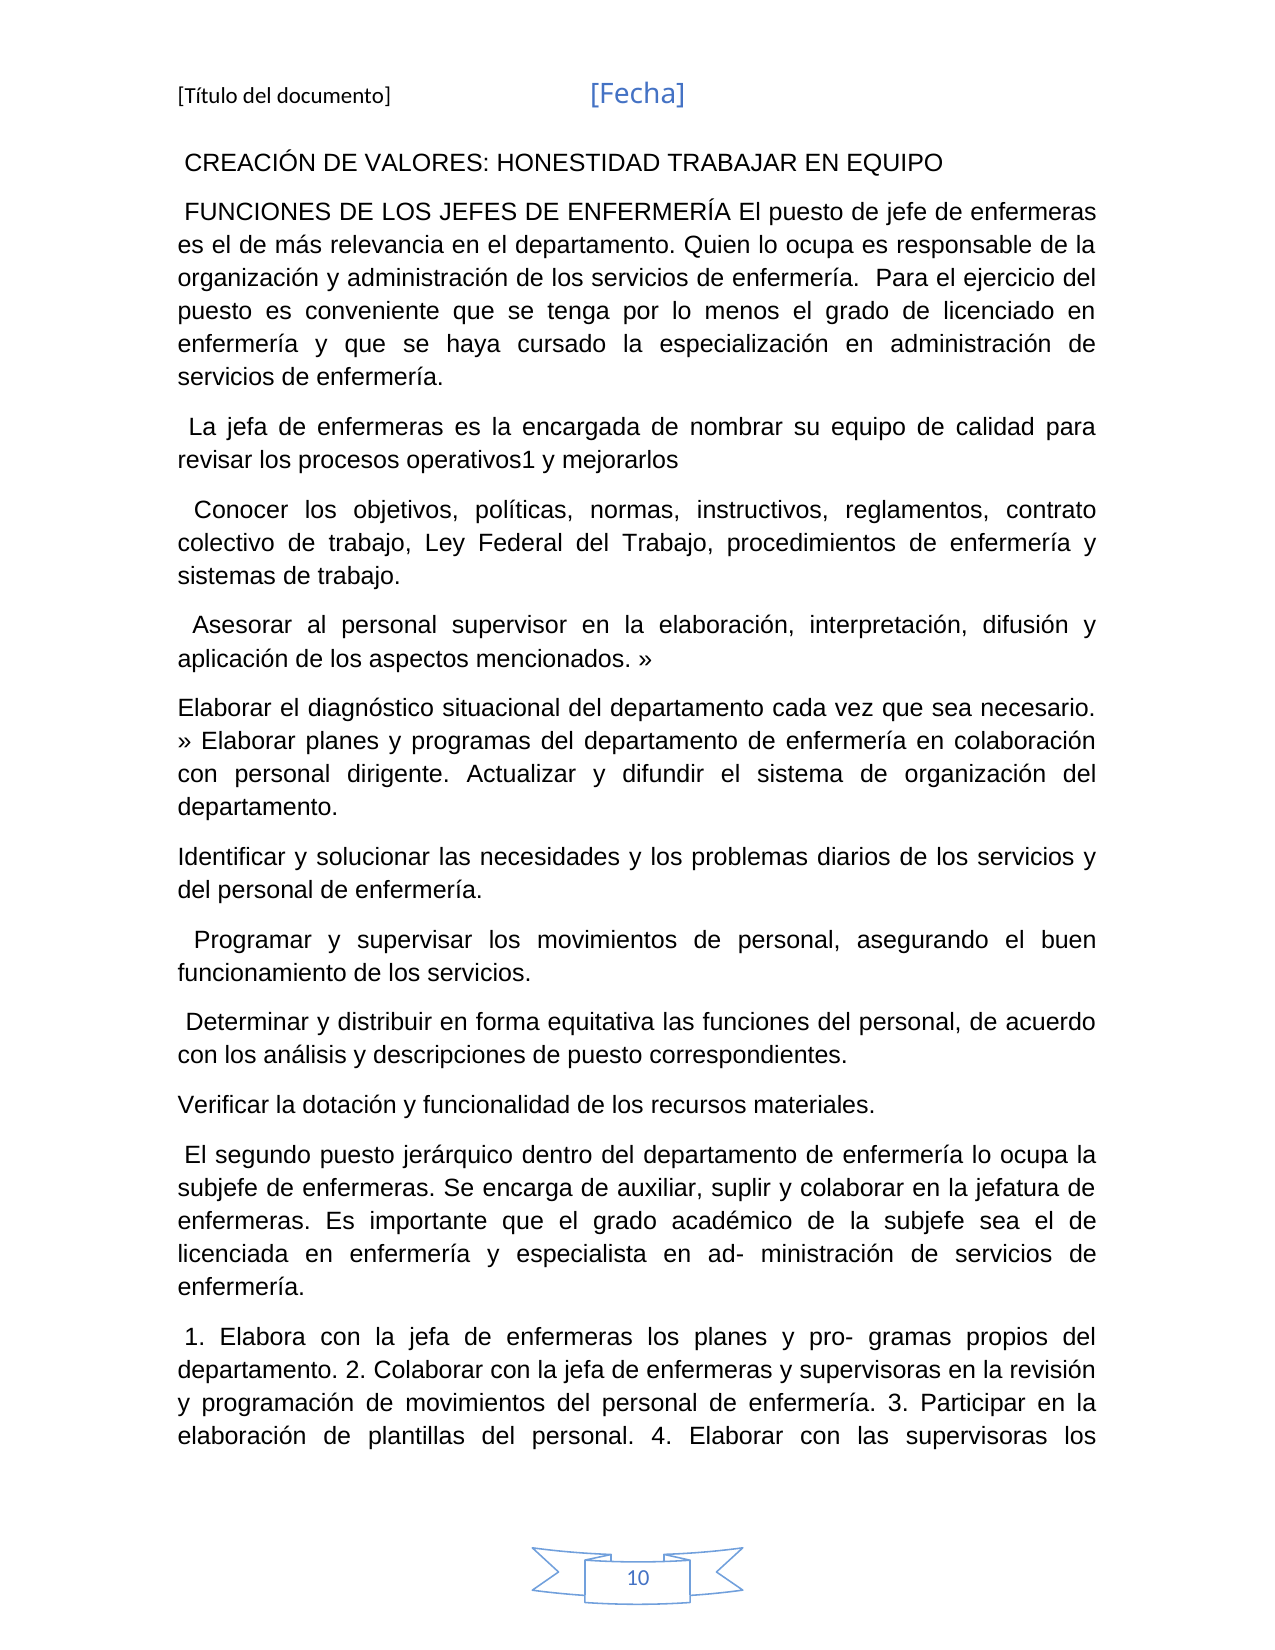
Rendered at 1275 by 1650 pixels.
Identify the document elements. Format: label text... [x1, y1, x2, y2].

text FUNCIONES DE LOS JEFES DE ENFERMERÍA El puesto de jefe de enfermeras es el de más relevancia en el departamento. Quien lo ocupa es responsable de la organización y administración de los servicios de enfermería. Para el ejercicio del puesto es conveniente que se tenga por lo menos el grado de licenciado en enfermería y que se haya cursado la especialización en administración de servicios de enfermería. [177, 197, 1098, 391]
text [177, 1322, 1098, 1449]
text La jefa de enfermeras es la encargada de nombrar su equipo de calidad para revisar los procesos operativos1 y mejorarlos [177, 412, 1098, 474]
text Determinar y distribuir en forma equitativa las funciones del personal, de acuerdo con los análisis y descripciones de puesto correspondientes. [177, 1007, 1098, 1069]
text El segundo puesto jerárquico dentro del departamento de enfermería lo ocupa la subjefe de enfermeras. Se encarga de auxiliar, suplir y colaborar en la jefatura de enfermeras. Es importante que el grado académico de la subjefe sea el de licenciada en enfermería y especialista en ad- ministración de servicios de enfermería. [177, 1140, 1098, 1301]
text Conocer los objetivos, políticas, normas, instructivos, reglamentos, contrato colectivo de trabajo, Ley Federal del Trabajo, procedimientos de enfermería y sistemas de trabajo. [177, 495, 1098, 589]
text Elaborar el diagnóstico situacional del departamento cada vez que sea necesario. » Elaborar planes y programas del departamento de enfermería en colaboración con personal dirigente. Actualizar y difundir el sistema de organización del departamento. [177, 693, 1098, 821]
text Identiﬁcar y solucionar las necesidades y los problemas diarios de los servicios y del personal de enfermería. [177, 842, 1098, 904]
text CREACIÓN DE VALORES: HONESTIDAD TRABAJAR EN EQUIPO [177, 148, 1098, 176]
text Asesorar al personal supervisor en la elaboración, interpretación, difusión y aplicación de los aspectos mencionados. » [177, 611, 1098, 672]
text Veriﬁcar la dotación y funcionalidad de los recursos materiales. [177, 1090, 1098, 1119]
text Programar y supervisar los movimientos de personal, asegurando el buen funcionamiento de los servicios. [177, 925, 1098, 986]
